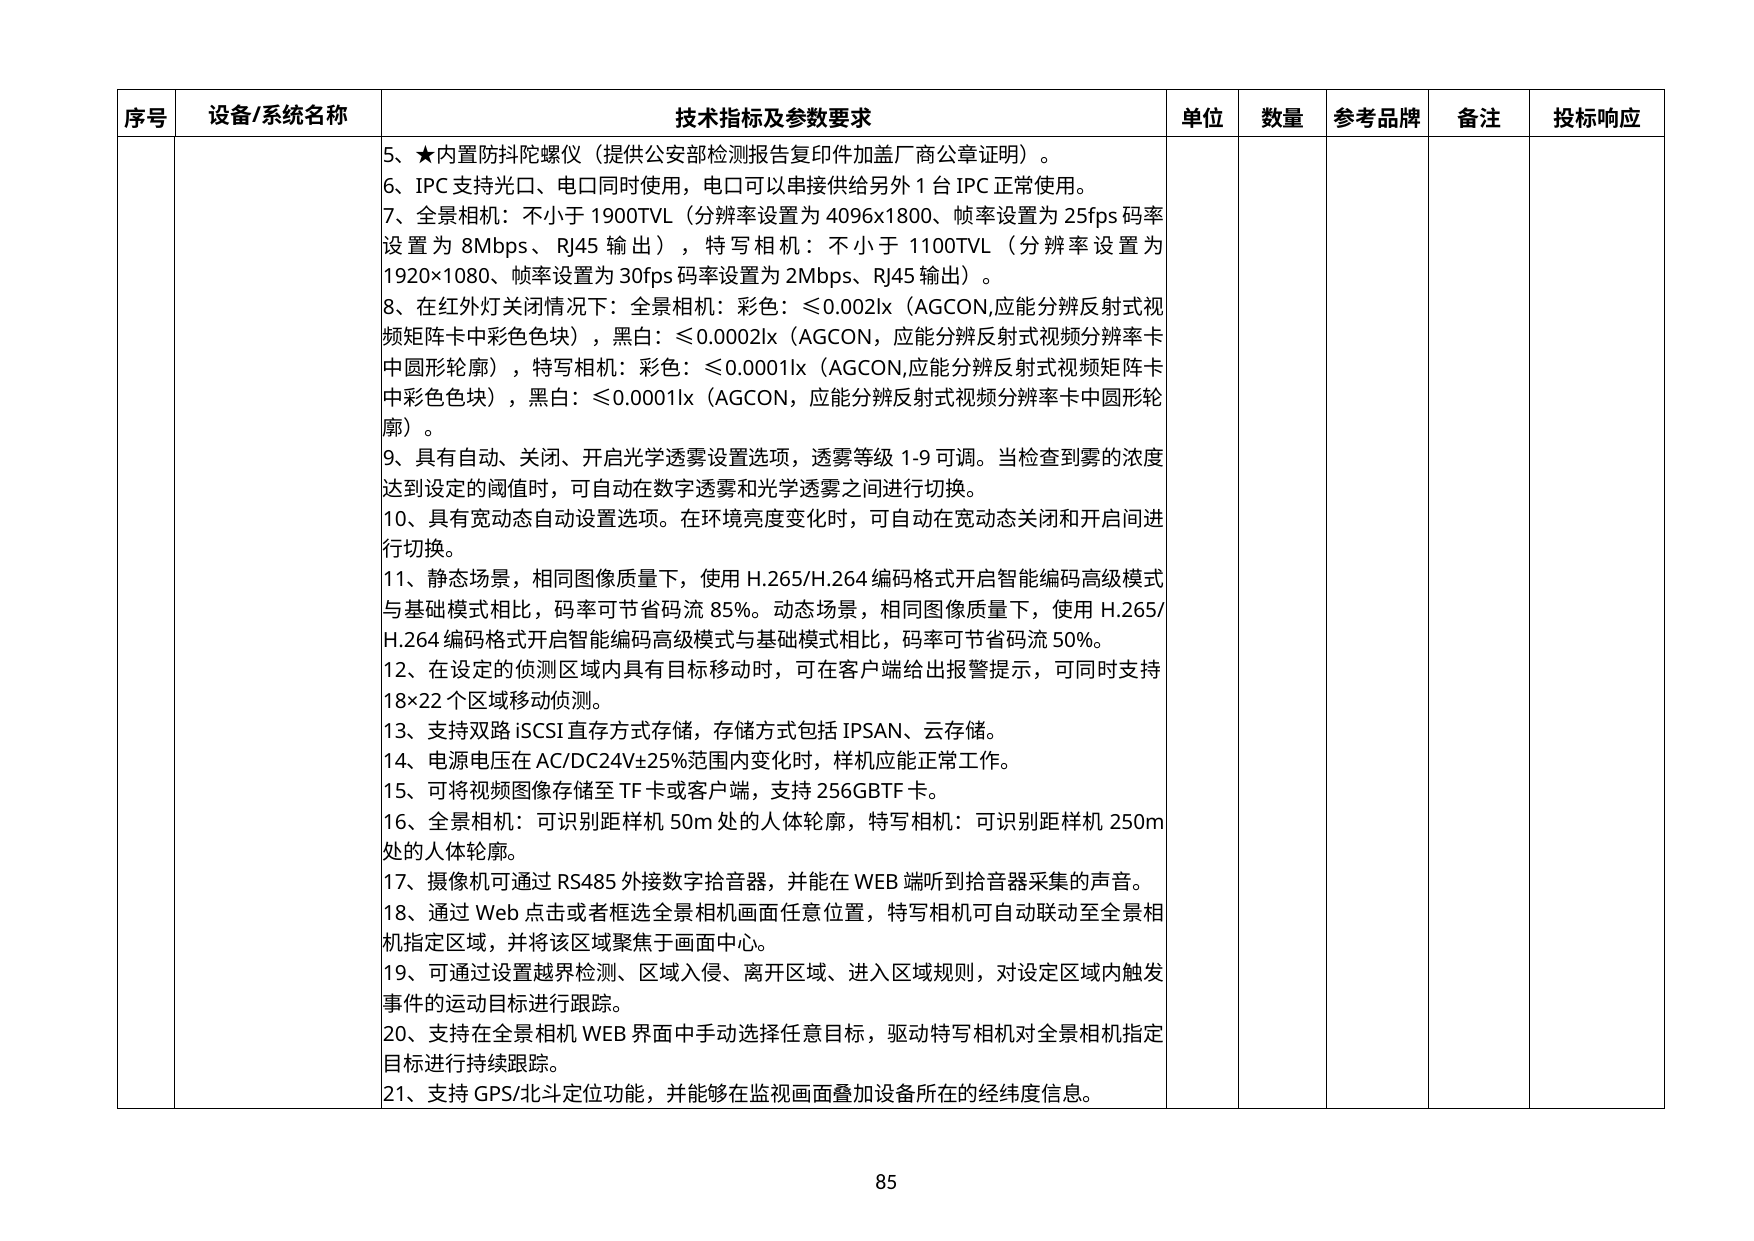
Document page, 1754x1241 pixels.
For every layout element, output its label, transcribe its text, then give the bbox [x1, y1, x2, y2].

table_header 设备/系统名称 [176, 90, 381, 136]
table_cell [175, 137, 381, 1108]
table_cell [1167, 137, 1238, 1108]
table_header 序号 [118, 90, 175, 136]
table_header 单位 [1167, 90, 1238, 136]
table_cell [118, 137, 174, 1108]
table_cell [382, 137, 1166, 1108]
table_header 数量 [1239, 90, 1326, 136]
table_header 投标响应 [1530, 90, 1664, 136]
table_header 备注 [1429, 90, 1529, 136]
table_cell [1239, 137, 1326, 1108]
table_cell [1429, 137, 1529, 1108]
table_header 参考品牌 [1327, 90, 1428, 136]
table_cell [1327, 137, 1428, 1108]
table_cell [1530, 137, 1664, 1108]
table_header 技术指标及参数要求 [382, 90, 1166, 136]
